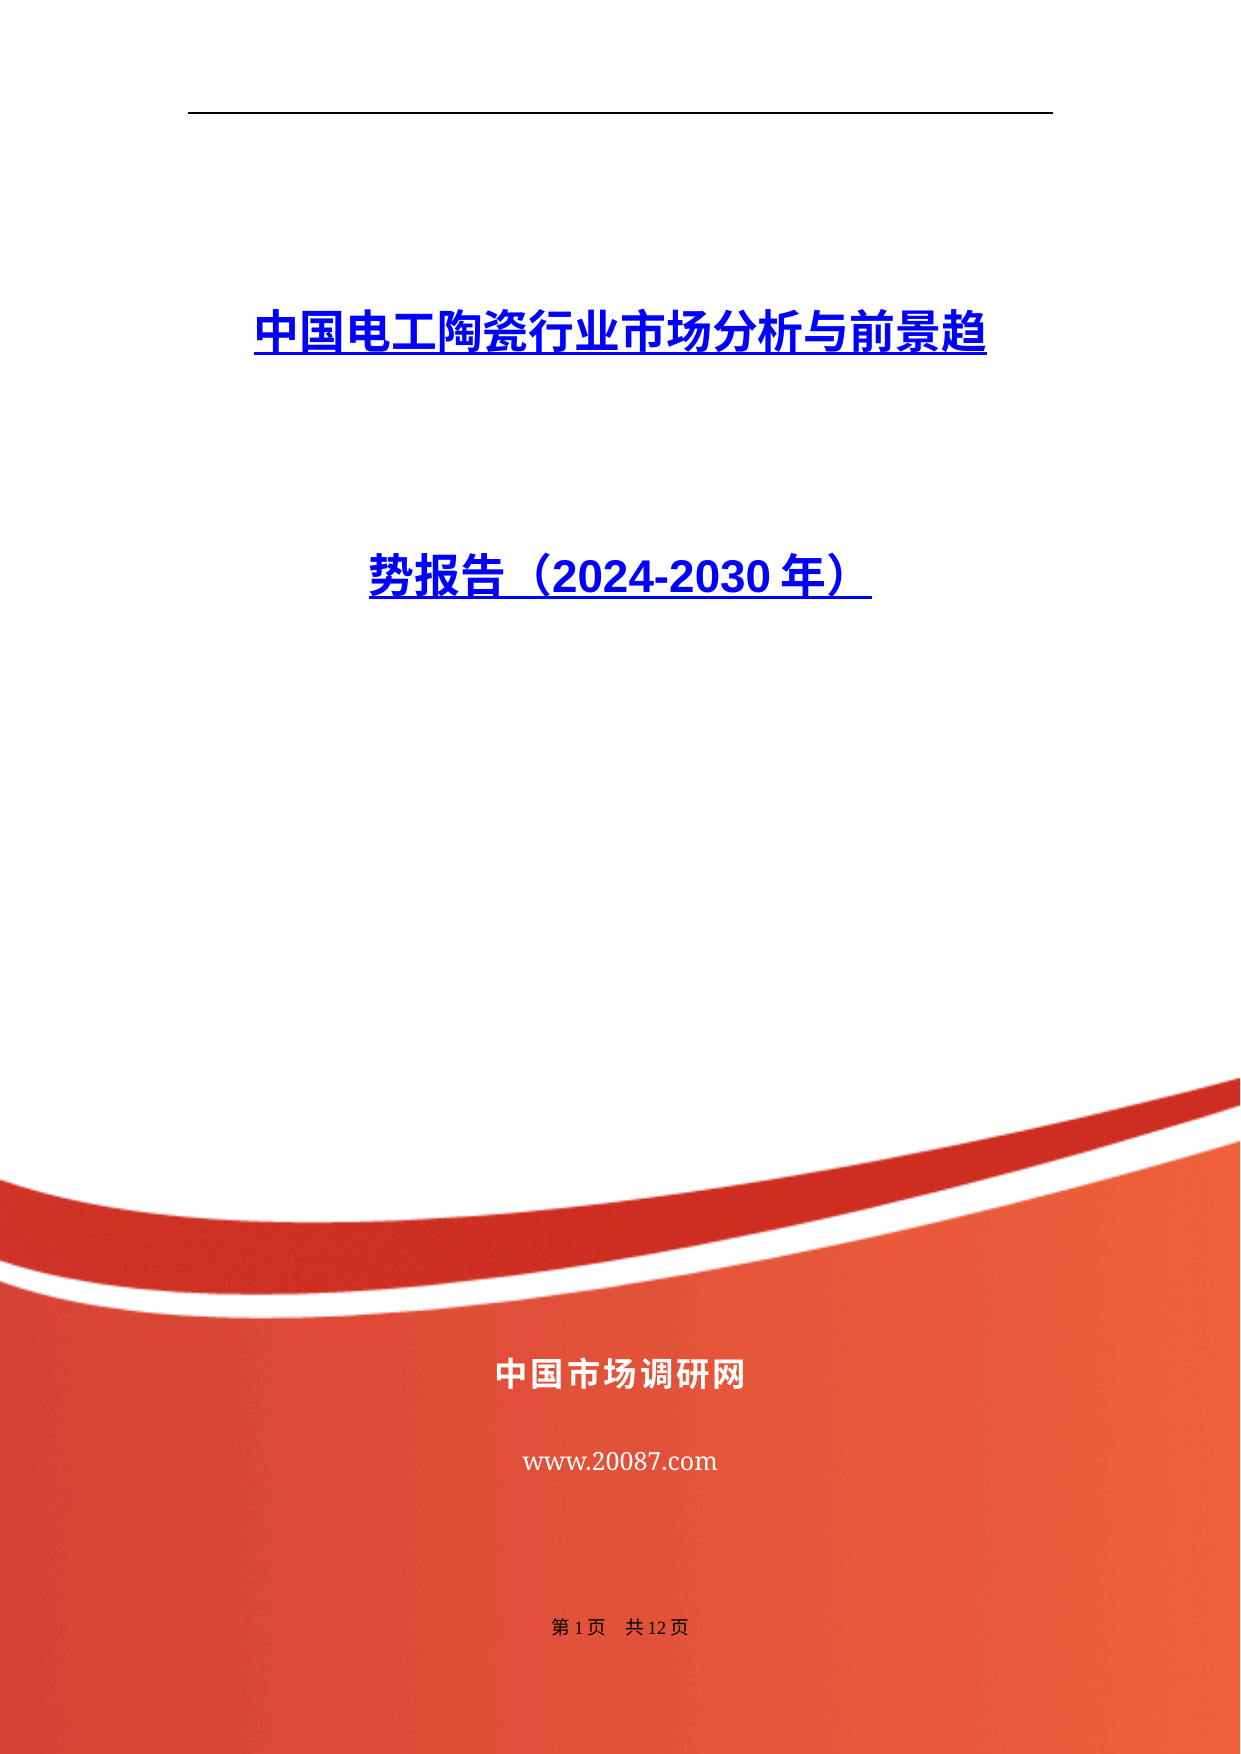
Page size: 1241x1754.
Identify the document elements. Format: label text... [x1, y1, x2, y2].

picture [0, 1006, 1241, 1754]
subtitle 中国市场调研网 [187, 1339, 1053, 1404]
table_header 中国电工陶瓷行业市场分析与前景趋势报告（2024-2030年） [188, 207, 1053, 773]
text www.20087.com [187, 1428, 1053, 1493]
